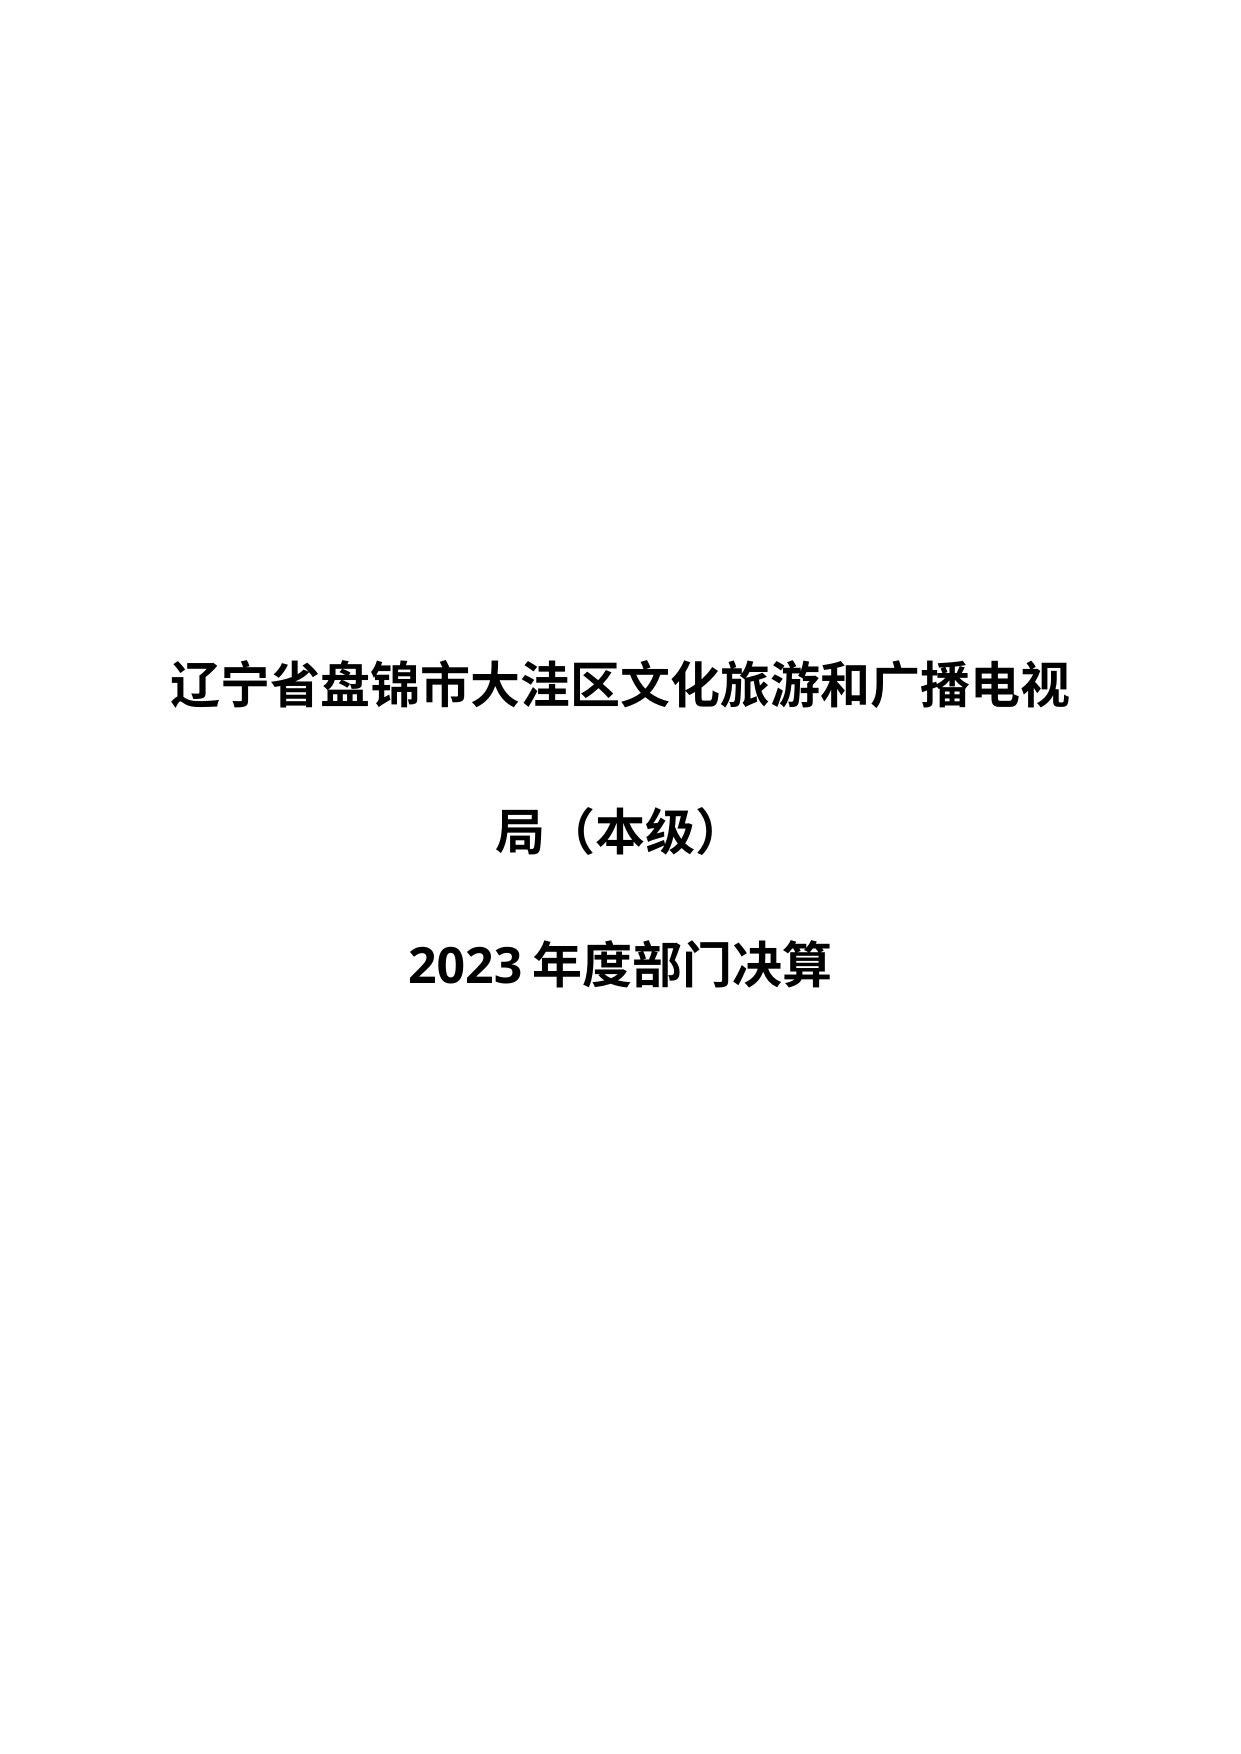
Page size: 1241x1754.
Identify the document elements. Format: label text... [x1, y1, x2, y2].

text 辽宁省盘锦市大洼区文化旅游和广播电视局（本级） [148, 633, 1093, 877]
text 2023年度部门决算 [148, 913, 1093, 1011]
